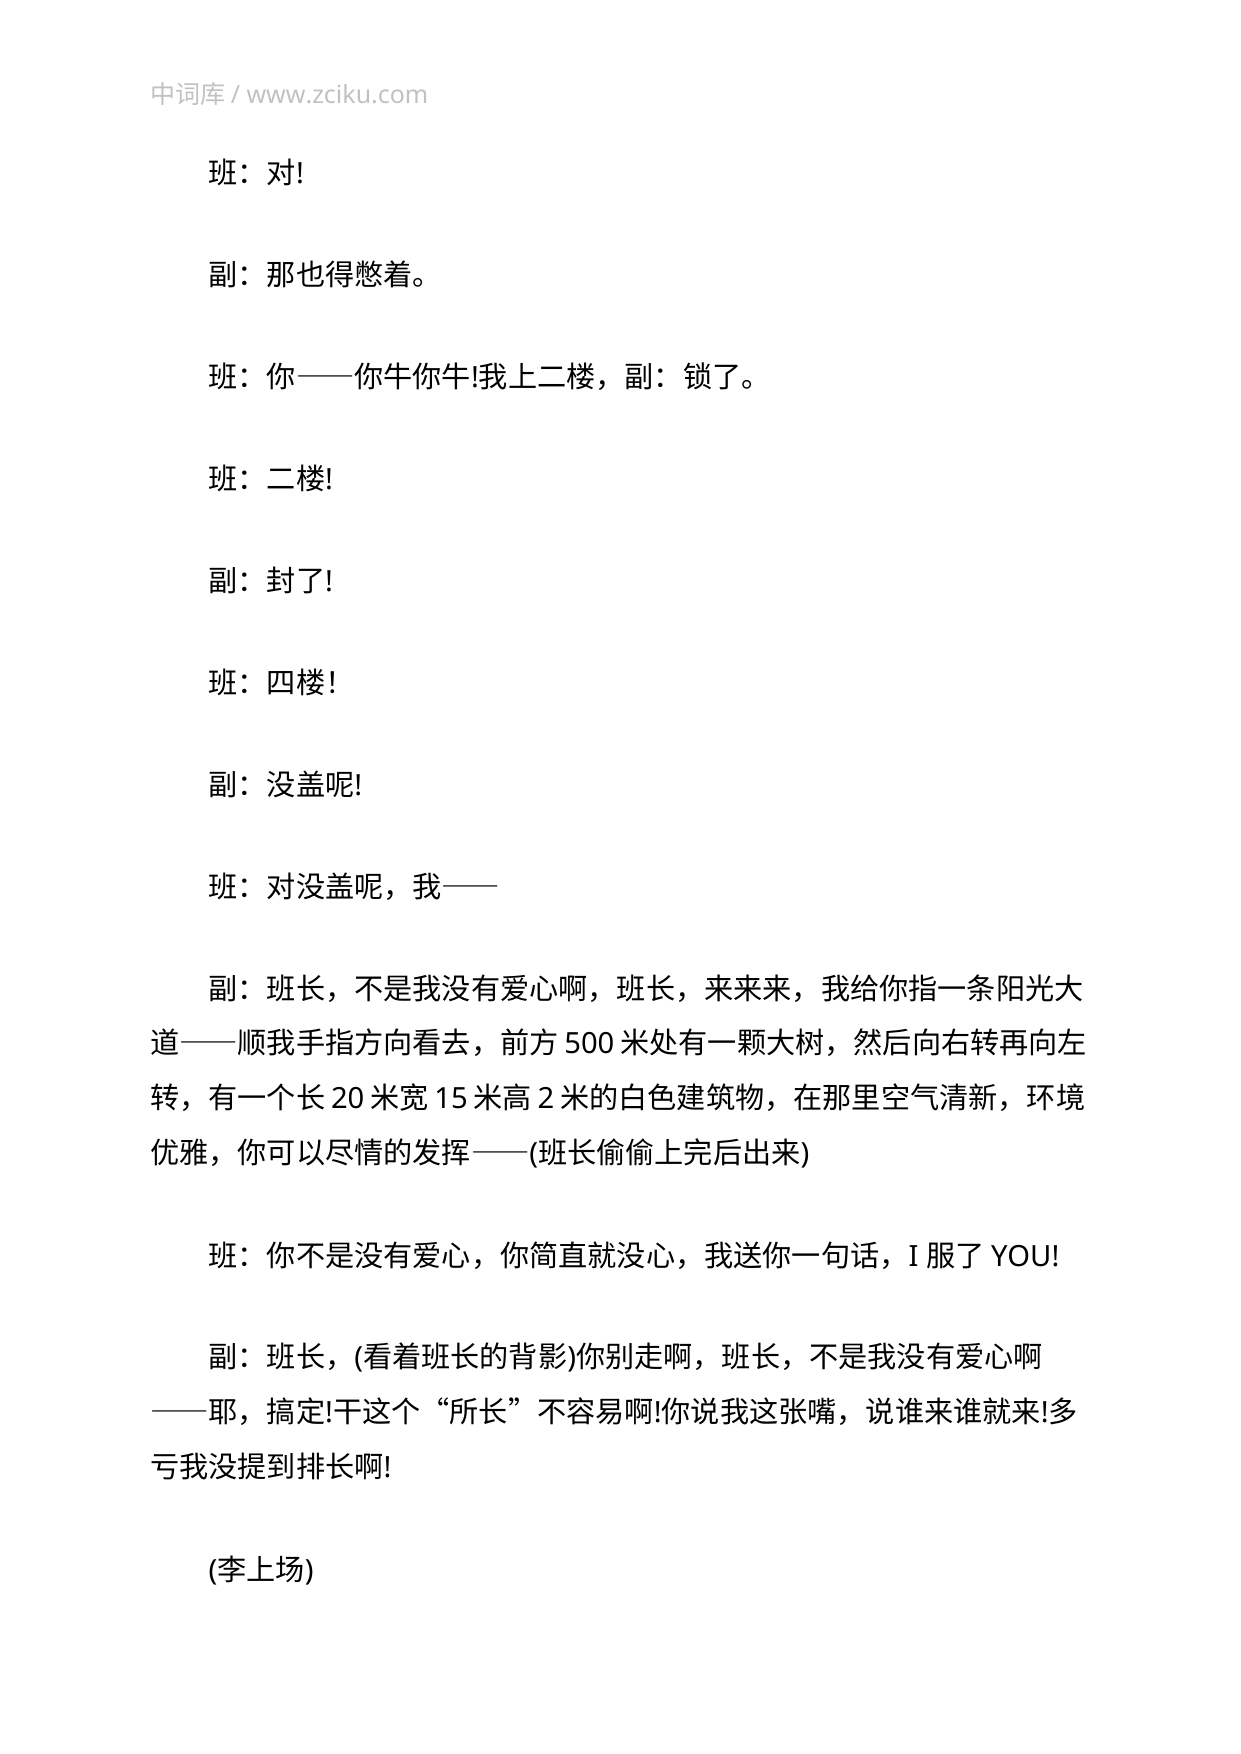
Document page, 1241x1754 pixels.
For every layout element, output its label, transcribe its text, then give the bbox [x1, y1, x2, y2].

text 副：那也得憋着。 [150, 252, 1090, 294]
text 班：二楼! [150, 456, 1090, 498]
text 班：你——你牛你牛!我上二楼，副：锁了。 [150, 354, 1090, 396]
text 班：对! [150, 150, 1090, 192]
text 班：四楼！ [150, 660, 1090, 702]
text 副：班长，不是我没有爱心啊，班长，来来来，我给你指一条阳光大道——顺我手指方向看去，前方500米处有一颗大树，然后向右转再向左转，有一个长20米宽15米高2米的白色建筑物，在那里空气清新，环境优雅，你可以尽情的发挥——(班长偷偷上完后出来) [150, 965, 1090, 1172]
text 副：没盖呢! [150, 761, 1090, 804]
text 副：封了! [150, 558, 1090, 600]
text (李上场) [150, 1546, 1090, 1588]
text 班：你不是没有爱心，你简直就没心，我送你一句话，I 服了 YOU! [150, 1232, 1090, 1274]
text 班：对没盖呢，我—— [150, 863, 1090, 906]
text 副：班长，(看着班长的背影)你别走啊，班长，不是我没有爱心啊——耶，搞定!干这个“所长”不容易啊!你说我这张嘴，说谁来谁就来!多亏我没提到排长啊! [150, 1334, 1090, 1486]
